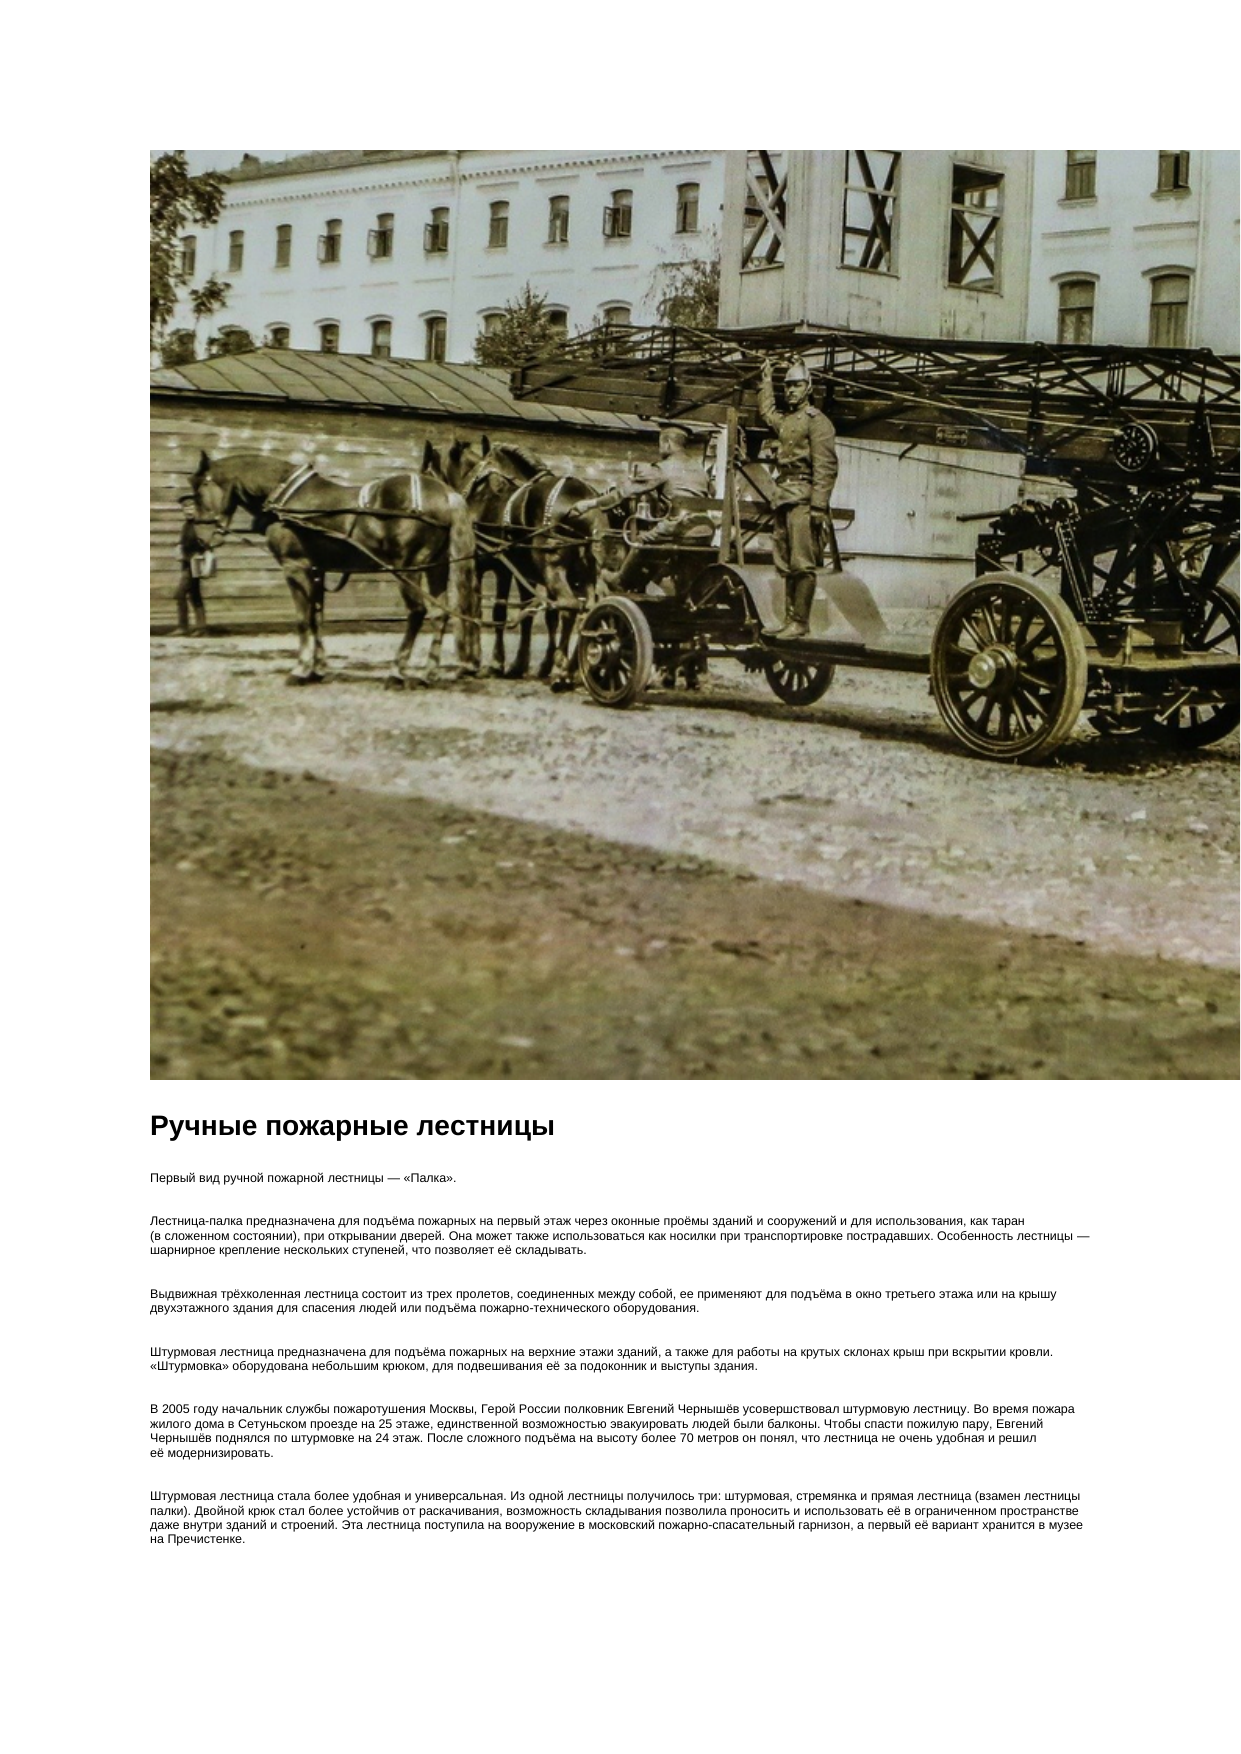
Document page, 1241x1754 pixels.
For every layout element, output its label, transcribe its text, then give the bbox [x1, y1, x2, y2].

text В 2005 году начальник службы пожаротушения Москвы, Герой России полковник Евгений Чернышёв усовершствовал штурмовую лестницу. Во время пожара жилого дома в Сетуньском проезде на 25 этаже, единственной возможностью эвакуировать людей были балконы. Чтобы спасти пожилую пару, Евгений Чернышёв поднялся по штурмовке на 24 этаж. После сложного подъёма на высоту более 70 метров он понял, что лестница не очень удобная и решил её модернизировать. [150, 1402, 1090, 1459]
text Первый вид ручной пожарной лестницы — «Палка». [150, 1170, 1090, 1185]
text Штурмовая лестница предназначена для подъёма пожарных на верхние этажи зданий, а также для работы на крутых склонах крыш при вскрытии кровли. «Штурмовка» оборудована небольшим крюком, для подвешивания её за подоконник и выступы здания. [150, 1344, 1090, 1373]
text Ручные пожарные лестницы [150, 1109, 1090, 1141]
text Выдвижная трёхколенная лестница состоит из трех пролетов, соединенных между собой, ее применяют для подъёма в окно третьего этажа или на крышу двухэтажного здания для спасения людей или подъёма пожарно-технического оборудования. [150, 1286, 1090, 1315]
text Штурмовая лестница стала более удобная и универсальная. Из одной лестницы получилось три: штурмовая, стремянка и прямая лестница (взамен лестницы палки). Двойной крюк стал более устойчив от раскачивания, возможность складывания позволила проносить и использовать её в ограниченном пространстве даже внутри зданий и строений. Эта лестница поступила на вооружение в московский пожарно-спасательный гарнизон, а первый её вариант хранится в музее на Пречистенке. [150, 1489, 1090, 1546]
picture [150, 150, 1241, 1080]
text Лестница-палка предназначена для подъёма пожарных на первый этаж через оконные проёмы зданий и сооружений и для использования, как таран (в сложенном состоянии), при открывании дверей. Она может также использоваться как носилки при транспортировке пострадавших. Особенность лестницы — шарнирное крепление нескольких ступеней, что позволяет её складывать. [150, 1214, 1090, 1257]
